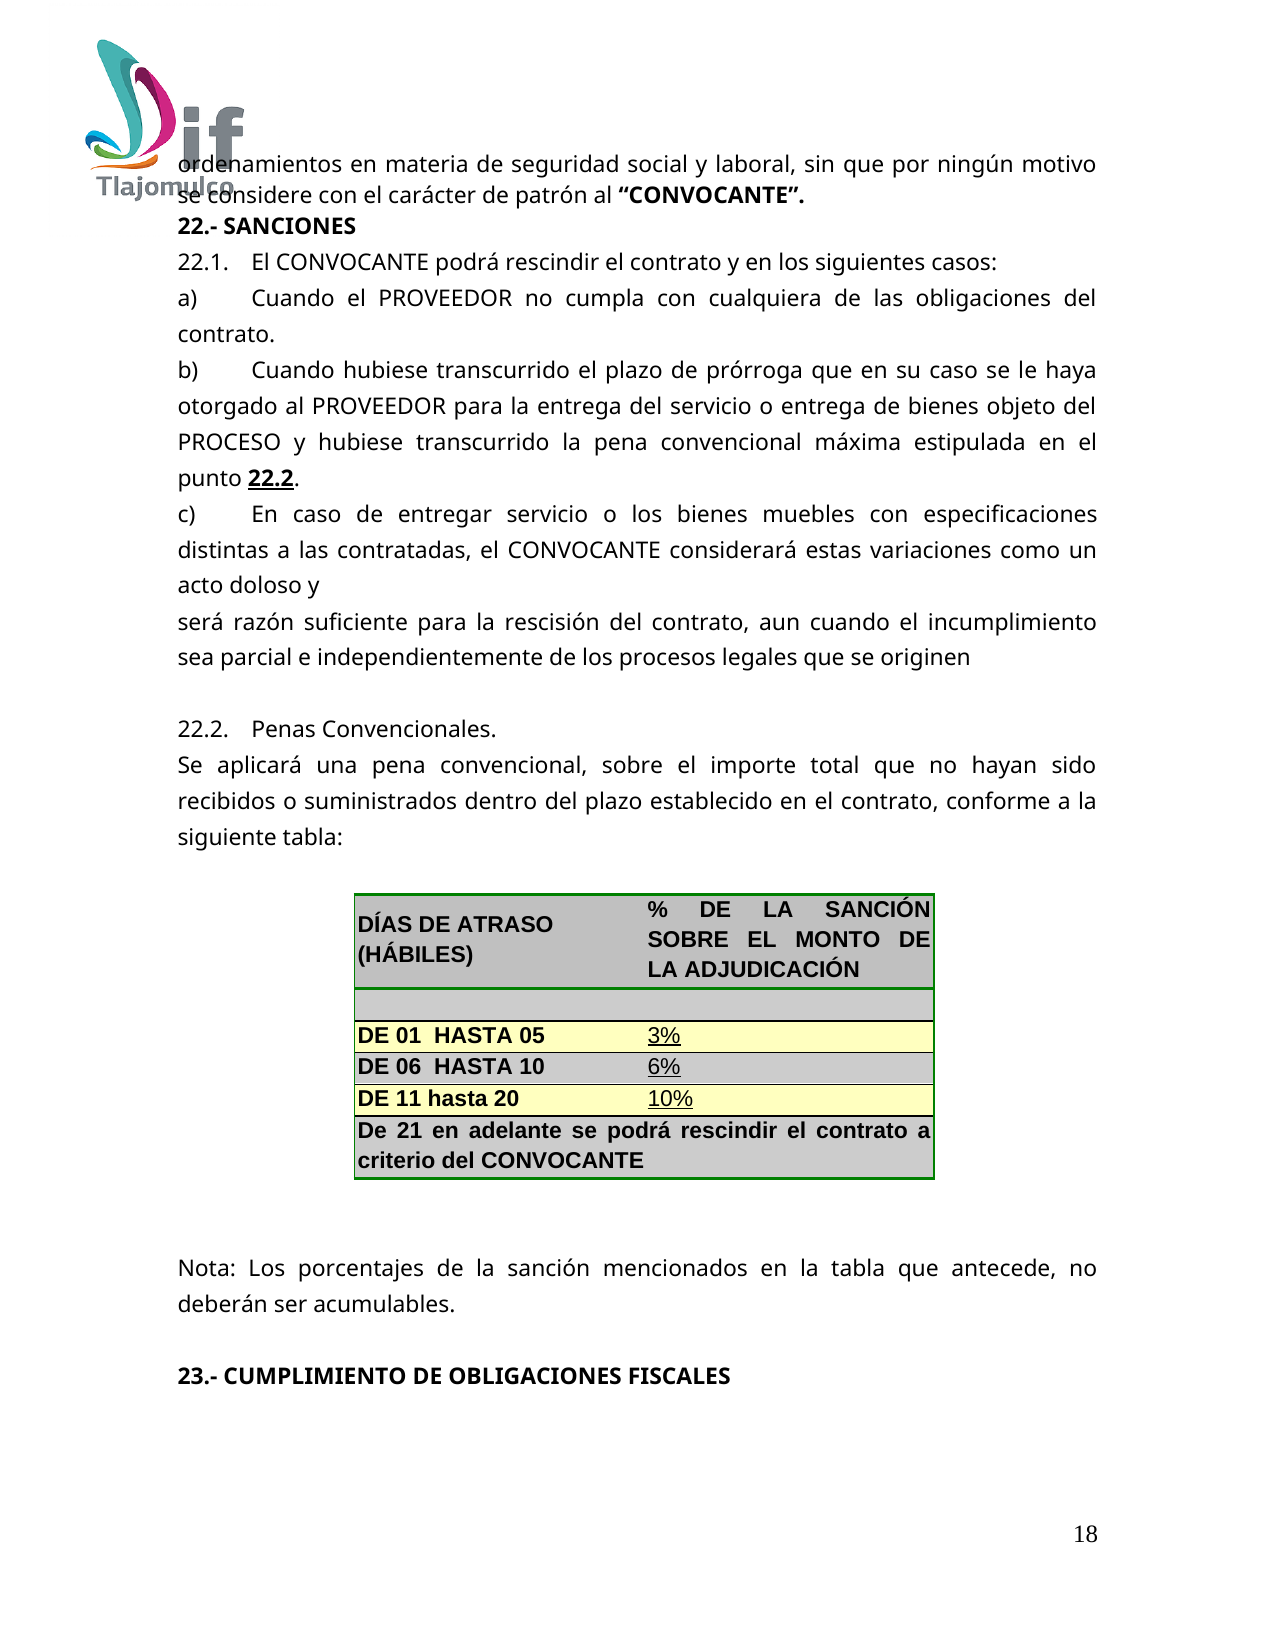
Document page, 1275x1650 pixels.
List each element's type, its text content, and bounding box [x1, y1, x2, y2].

table_cell 10% [644, 1085, 933, 1115]
table_header DÍAS DE ATRASO (HÁBILES) [355, 896, 644, 987]
text b) Cuando hubiese transcurrido el plazo de prórroga que en su caso se le haya otorgado al PROVEEDOR para la entrega del servicio o entrega de bienes objeto del PROCESO y hubiese transcurrido la pena convencional máxima estipulada en el punto 22.2. [177, 354, 1098, 493]
text será razón suficiente para la rescisión del contrato, aun cuando el incumplimiento sea parcial e independientemente de los procesos legales que se originen [177, 605, 1098, 673]
picture [47, 3, 281, 237]
text c) En caso de entregar servicio o los bienes muebles con especificaciones distintas a las contratadas, el CONVOCANTE considerará estas variaciones como un acto doloso y [177, 498, 1098, 601]
table_cell [355, 990, 644, 1020]
table_cell 3% [644, 1022, 933, 1052]
table_cell DE 06 HASTA 10 [355, 1053, 644, 1083]
text a) Cuando el PROVEEDOR no cumpla con cualquiera de las obligaciones del contrato. [177, 282, 1098, 349]
table_cell DE 11 hasta 20 [355, 1085, 644, 1115]
text 22.- SANCIONES [177, 210, 1098, 241]
text Se aplicará una pena convencional, sobre el importe total que no hayan sido recibidos o suministrados dentro del plazo establecido en el contrato, conforme a la siguiente tabla: [177, 749, 1098, 852]
table_cell De 21 en adelante se podrá rescindir el contrato a criterio del CONVOCANTE [355, 1117, 933, 1177]
table_cell [644, 990, 933, 1020]
table_cell DE 01 HASTA 05 [355, 1022, 644, 1052]
text Nota: Los porcentajes de la sanción mencionados en la tabla que antecede, no deberán ser acumulables. [177, 1252, 1098, 1319]
table_cell 6% [644, 1053, 933, 1083]
table_header % DE LA SANCIÓN SOBRE EL MONTO DE LA ADJUDICACIÓN [644, 896, 933, 987]
text ordenamientos en materia de seguridad social y laboral, sin que por ningún motivo se considere con el carácter de patrón al “CONVOCANTE”. [177, 148, 1098, 210]
text 22.1. El CONVOCANTE podrá rescindir el contrato y en los siguientes casos: [177, 246, 1098, 277]
text 23.- CUMPLIMIENTO DE OBLIGACIONES FISCALES [177, 1360, 1098, 1391]
text 22.2. Penas Convencionales. [177, 713, 1098, 744]
